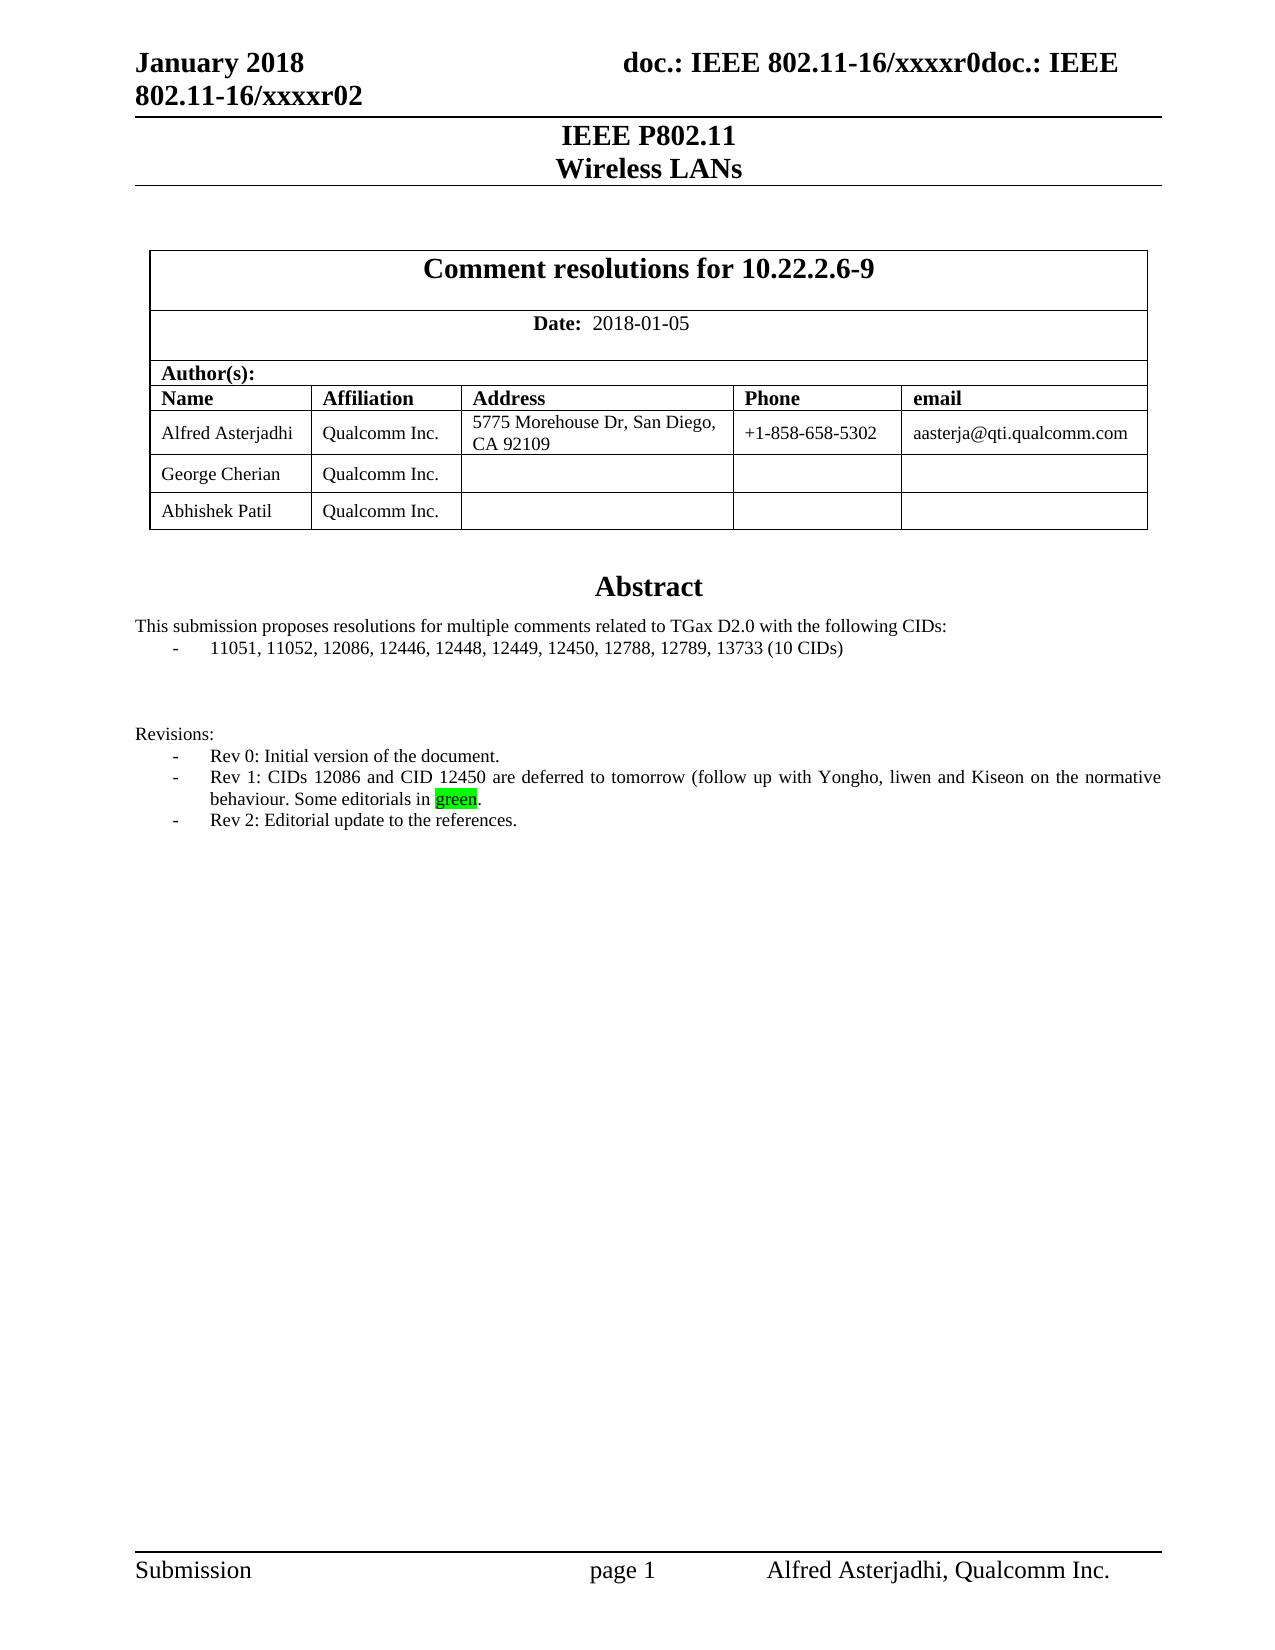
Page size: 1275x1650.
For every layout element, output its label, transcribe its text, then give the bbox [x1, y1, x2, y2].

table_cell Address [462, 386, 733, 410]
table_cell [902, 455, 1147, 492]
table_cell +1-858-658-5302 [734, 411, 901, 454]
table_cell [902, 493, 1147, 529]
table_cell email [902, 386, 1147, 410]
table_cell Qualcomm Inc. [312, 493, 461, 529]
table_cell Abhishek Patil [151, 493, 311, 529]
table_cell Name [151, 386, 311, 410]
table_cell Qualcomm Inc. [312, 411, 461, 454]
list Rev 2: Editorial update to the references. [172, 809, 1162, 831]
text Revisions: [135, 723, 1162, 744]
table_cell Phone [734, 386, 901, 410]
table_cell Date: 2018-01-05 [151, 311, 1147, 360]
table_cell Affiliation [312, 386, 461, 410]
table_cell Qualcomm Inc. [312, 455, 461, 492]
list Rev 0: Initial version of the document. [172, 744, 1162, 766]
list 11051, 11052, 12086, 12446, 12448, 12449, 12450, 12788, 12789, 13733 (10 CIDs) [172, 637, 1162, 658]
table_cell [734, 455, 901, 492]
table_cell Alfred Asterjadhi [151, 411, 311, 454]
table_cell [734, 493, 901, 529]
table_header Comment resolutions for 10.22.2.6-9 [151, 251, 1147, 310]
table_cell [462, 455, 733, 492]
text Abstract [135, 569, 1162, 603]
table_cell Author(s): [151, 361, 1147, 385]
list Rev 1: CIDs 12086 and CID 12450 are deferred to tomorrow (follow up with Yongho, liwen and Kiseon on the normative behaviour. Some editorials in green. [172, 766, 1162, 809]
text This submission proposes resolutions for multiple comments related to TGax D2.0 with the following CIDs: [135, 615, 1162, 637]
table_cell 5775 Morehouse Dr, San Diego, CA 92109 [462, 411, 733, 454]
table_cell [462, 493, 733, 529]
table_cell George Cherian [151, 455, 311, 492]
text IEEE P802.11 Wireless LANs [135, 118, 1162, 185]
table_cell aasterja@qti.qualcomm.com [902, 411, 1147, 454]
